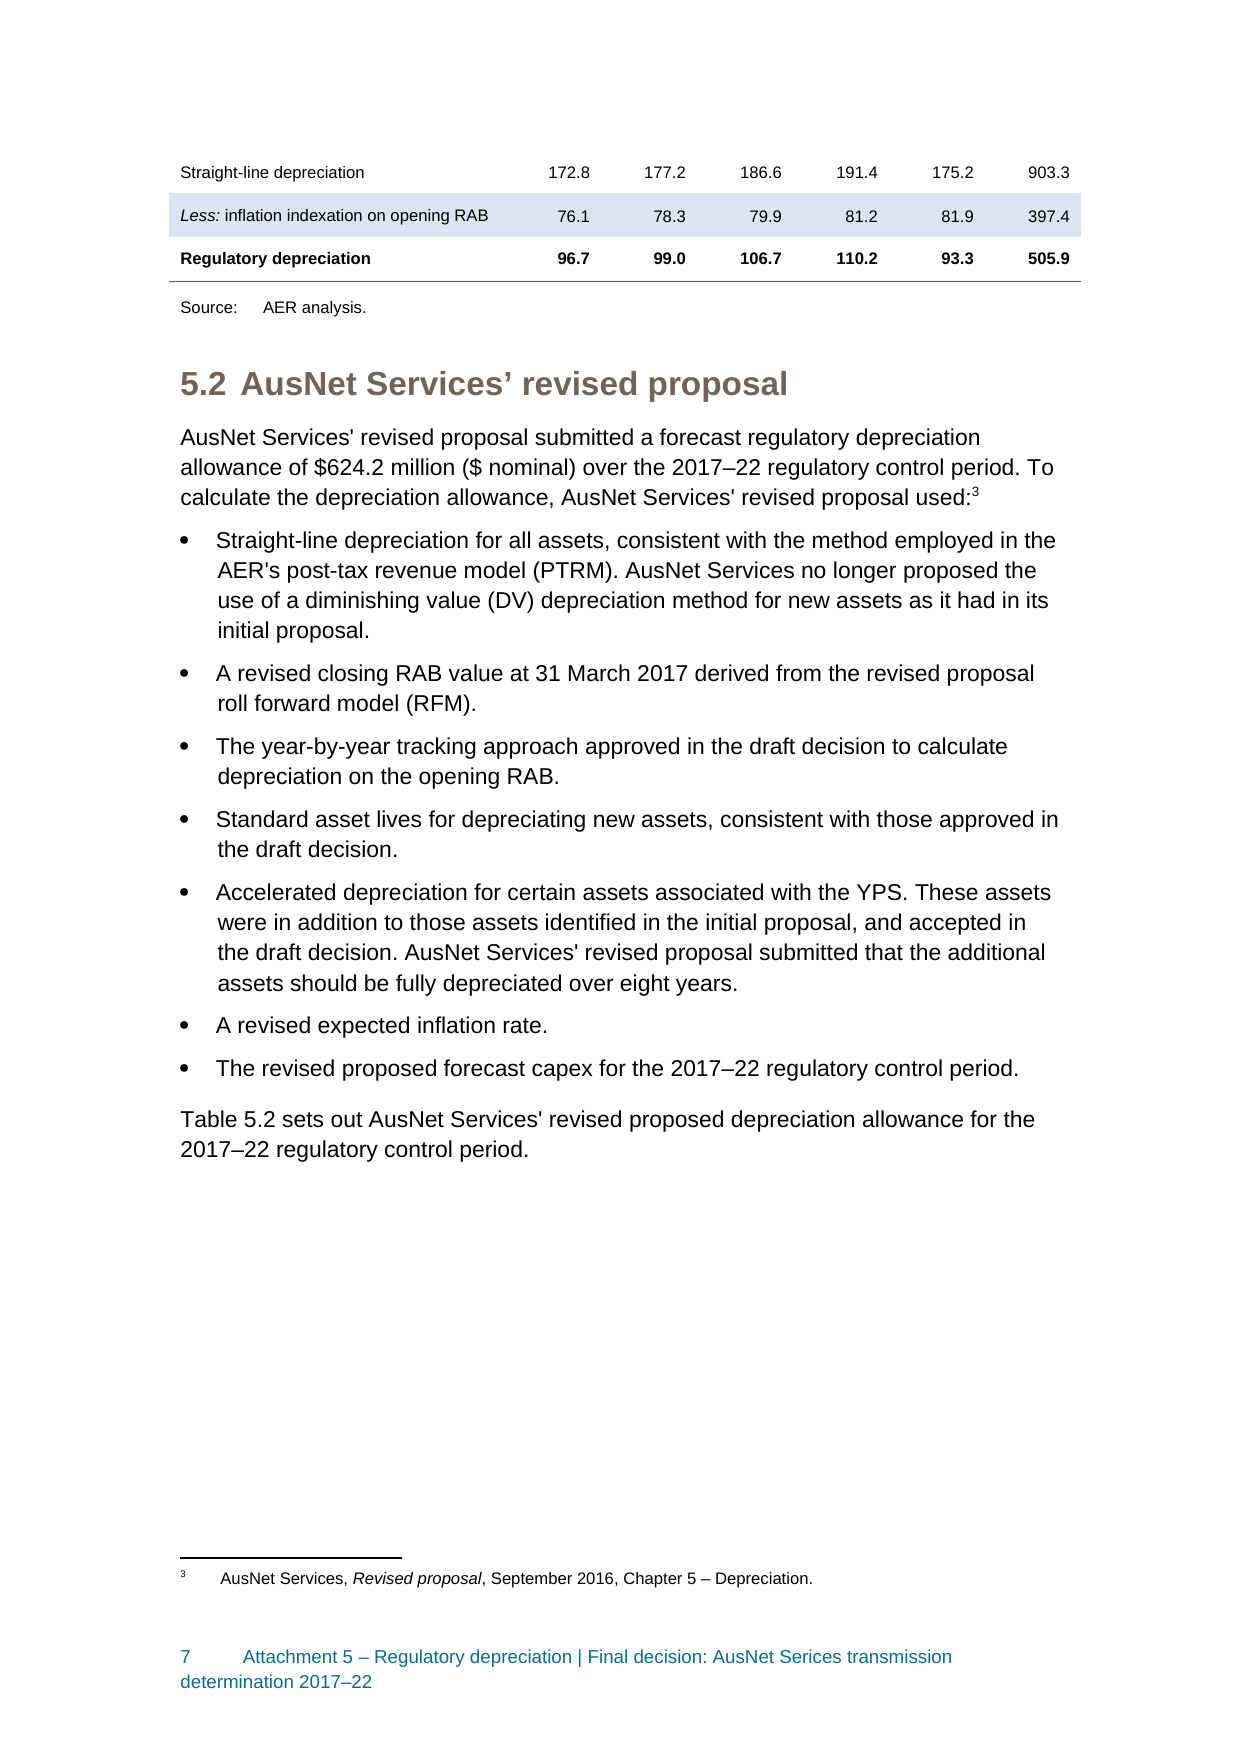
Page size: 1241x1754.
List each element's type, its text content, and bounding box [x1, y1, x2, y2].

table_cell 505.9 [985, 237, 1081, 281]
picture [942, 1653, 946, 1663]
table_cell 76.1 [505, 193, 601, 237]
list A revised closing RAB value at 31 March 2017 derived from the revised proposal roll forward model (RFM). [180, 660, 1063, 717]
picture [322, 1653, 326, 1663]
table_cell 397.4 [985, 193, 1081, 237]
list The revised proposed forecast capex for the 2017–22 regulatory control period. [180, 1055, 1063, 1081]
text Source: AER analysis. [180, 298, 1063, 317]
picture [589, 1650, 598, 1663]
table_cell 106.7 [697, 237, 793, 281]
table_cell 93.3 [889, 237, 985, 281]
table_cell 175.2 [889, 150, 985, 193]
table_cell 81.9 [889, 193, 985, 237]
list The year-by-year tracking approach approved in the draft decision to calculate depreciation on the opening RAB. [180, 733, 1063, 790]
table_cell Straight-line depreciation [169, 150, 505, 193]
picture [562, 1653, 566, 1663]
text Table 5.2 sets out AusNet Services' revised proposed depreciation allowance for the 2017–22 regulatory control period. [180, 1106, 1063, 1163]
table_cell 191.4 [793, 150, 889, 193]
picture [869, 1653, 873, 1663]
subtitle AusNet Services’ revised proposal [180, 364, 1063, 403]
table_cell 903.3 [985, 150, 1081, 193]
table_cell 78.3 [601, 193, 697, 237]
list Accelerated depreciation for certain assets associated with the YPS. These assets were in addition to those assets identified in the initial proposal, and accepted in the draft decision. AusNet Services' revised proposal submitted that the additional assets should be fully depreciated over eight years. [180, 879, 1063, 996]
list A revised expected inflation rate. [180, 1012, 1063, 1039]
table_cell 81.2 [793, 193, 889, 237]
list Standard asset lives for depreciating new assets, consistent with those approved in the draft decision. [180, 806, 1063, 863]
picture [243, 1678, 247, 1688]
table_cell Less: inflation indexation on opening RAB [169, 193, 505, 237]
table_cell 79.9 [697, 193, 793, 237]
table_cell Regulatory depreciation [169, 237, 505, 281]
table_cell 177.2 [601, 150, 697, 193]
table_cell 172.8 [505, 150, 601, 193]
table_cell 186.6 [697, 150, 793, 193]
picture [296, 1653, 300, 1663]
picture [692, 1653, 696, 1663]
list Straight-line depreciation for all assets, consistent with the method employed in the AER's post-tax revenue model (PTRM). AusNet Services no longer proposed the use of a diminishing value (DV) depreciation method for new assets as it had in its initial proposal. [180, 527, 1063, 644]
text AusNet Services' revised proposal submitted a forecast regulatory depreciation allowance of $624.2 million ($ nominal) over the 2017–22 regulatory control period. To calculate the depreciation allowance, AusNet Services' revised proposal used: [180, 424, 1063, 511]
table_cell 110.2 [793, 237, 889, 281]
table_cell 96.7 [505, 237, 601, 281]
table_cell 99.0 [601, 237, 697, 281]
